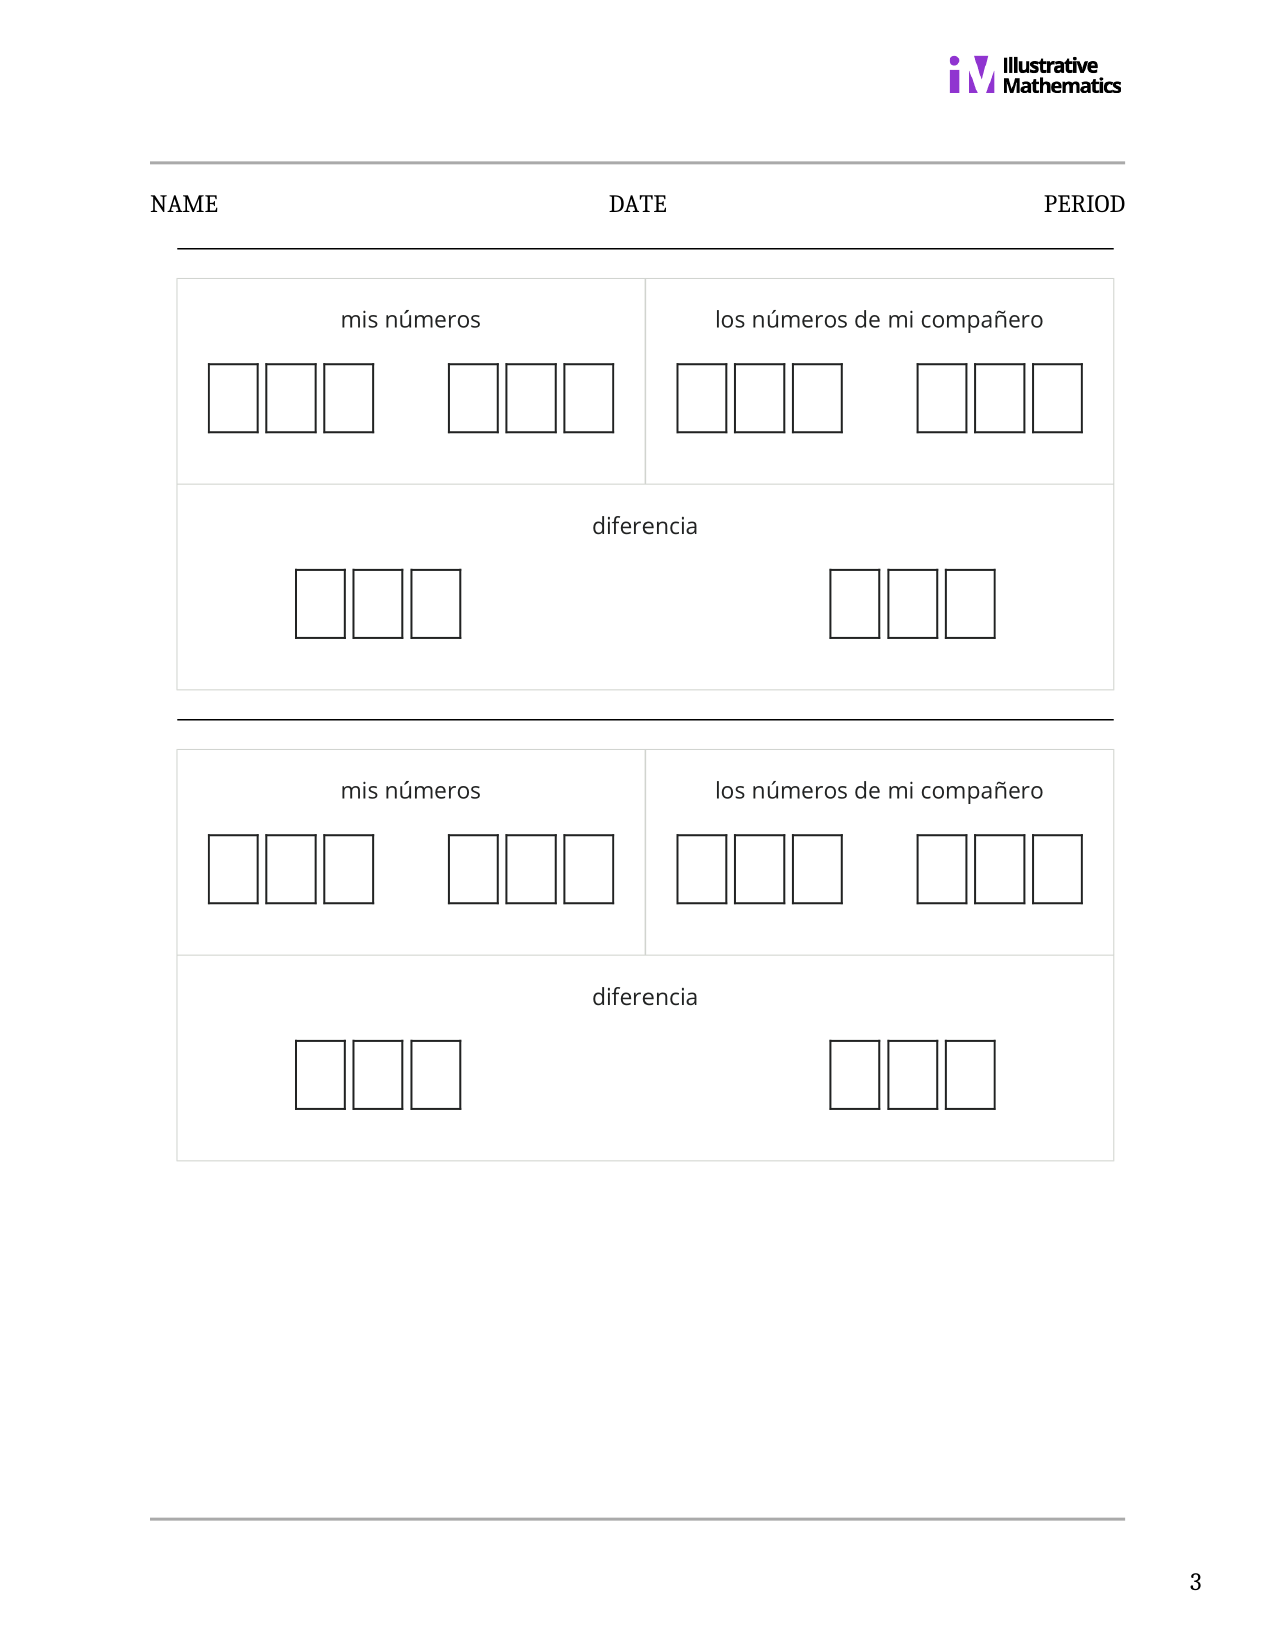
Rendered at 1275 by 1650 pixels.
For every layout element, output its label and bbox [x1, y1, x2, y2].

picture [168, 718, 1122, 1171]
picture [949, 55, 1121, 93]
picture [168, 247, 1122, 700]
